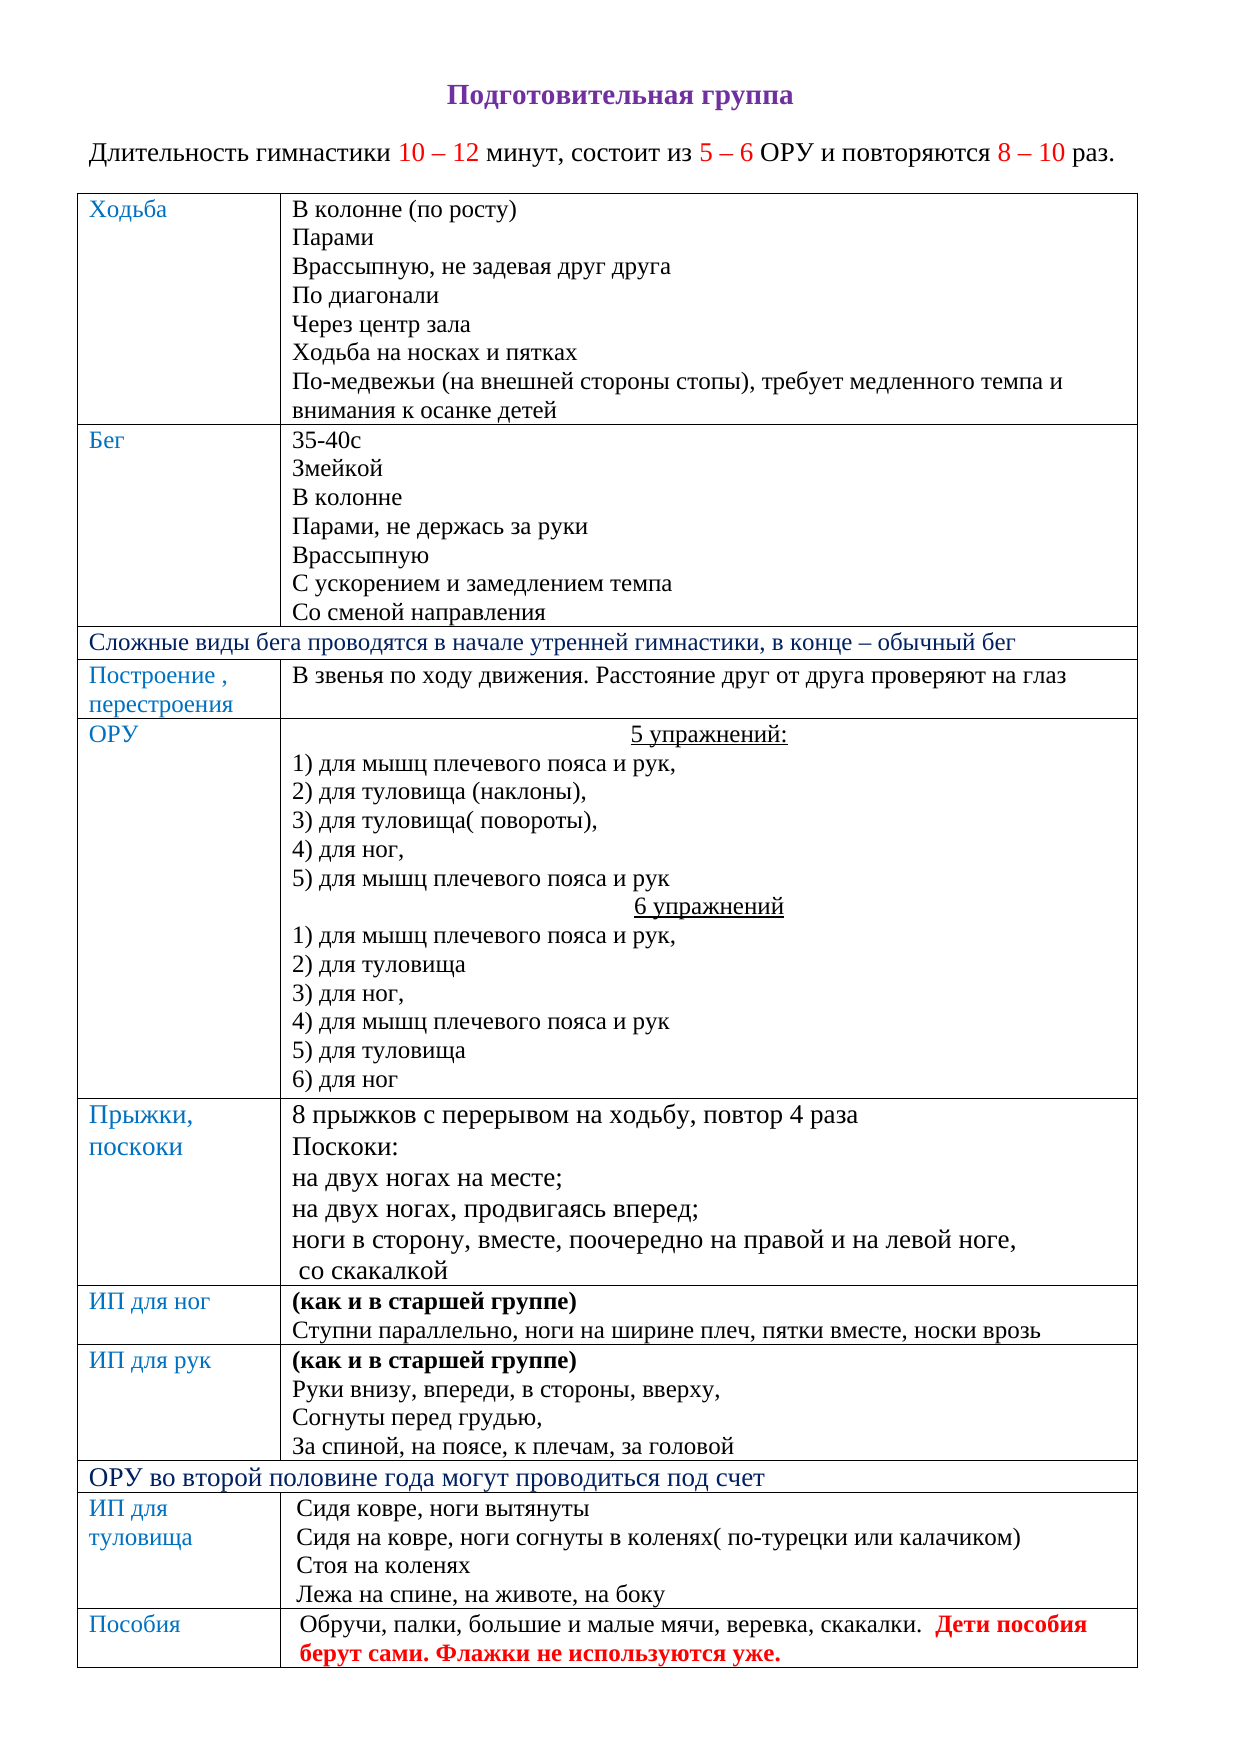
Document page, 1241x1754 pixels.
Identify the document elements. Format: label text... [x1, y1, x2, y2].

table_cell ОРУ [78, 719, 280, 1097]
table_cell Бег [78, 425, 280, 626]
table_cell (как и в старшей группе) Руки внизу, впереди, в стороны, вверху, Согнуты перед грудью, За спиной, на поясе, к плечам, за головой [281, 1345, 1137, 1460]
text Подготовительная группа [89, 77, 1152, 110]
table_cell ИП для туловища [78, 1493, 280, 1608]
table_cell 5 упражнений: 1) для мышц плечевого пояса и рук, 2) для туловища (наклоны), 3) для туловища( повороты), 4) для ног, 5) для мышц плечевого пояса и рук 6 упражнений 1) для мышц плечевого пояса и рук, 2) для туловища 3) для ног, 4) для мышц плечевого пояса и рук 5) для туловища 6) для ног [281, 719, 1137, 1097]
table_cell В звенья по ходу движения. Расстояние друг от друга проверяют на глаз [281, 660, 1137, 718]
table_cell Сидя ковре, ноги вытянуты Сидя на ковре, ноги согнуты в коленях( по-турецки или калачиком) Стоя на коленях Лежа на спине, на животе, на боку [281, 1493, 1137, 1608]
table_header В колонне (по росту) Парами Врассыпную, не задевая друг друга По диагонали Через центр зала Ходьба на носках и пятках По-медвежьи (на внешней стороны стопы), требует медленного темпа и внимания к осанке детей [281, 194, 1137, 424]
table_cell Пособия [78, 1609, 280, 1667]
table_cell (как и в старшей группе) Ступни параллельно, ноги на ширине плеч, пятки вместе, носки врозь [281, 1286, 1137, 1344]
table_cell Обручи, палки, большие и малые мячи, веревка, скакалки. Дети пособия берут сами. Флажки не используются уже. [281, 1609, 1137, 1667]
table_header Ходьба [78, 194, 280, 424]
table_cell ОРУ во второй половине года могут проводиться под счет [78, 1461, 1137, 1492]
table_cell Сложные виды бега проводятся в начале утренней гимнастики, в конце – обычный бег [78, 627, 1137, 659]
table_cell ИП для ног [78, 1286, 280, 1344]
table_cell ИП для рук [78, 1345, 280, 1460]
table_cell 8 прыжков с перерывом на ходьбу, повтор 4 раза Поскоки: на двух ногах на месте; на двух ногах, продвигаясь вперед; ноги в сторону, вместе, поочередно на правой и на левой ноге, со скакалкой [281, 1099, 1137, 1285]
table_cell 35-40с Змейкой В колонне Парами, не держась за руки Врассыпную С ускорением и замедлением темпа Со сменой направления [281, 425, 1137, 626]
table_cell Построение , перестроения [78, 660, 280, 718]
table_cell Прыжки, поскоки [78, 1099, 280, 1285]
text Длительность гимнастики 10 – 12 минут, состоит из 5 – 6 ОРУ и повторяются 8 – 10 раз. [89, 136, 1152, 167]
